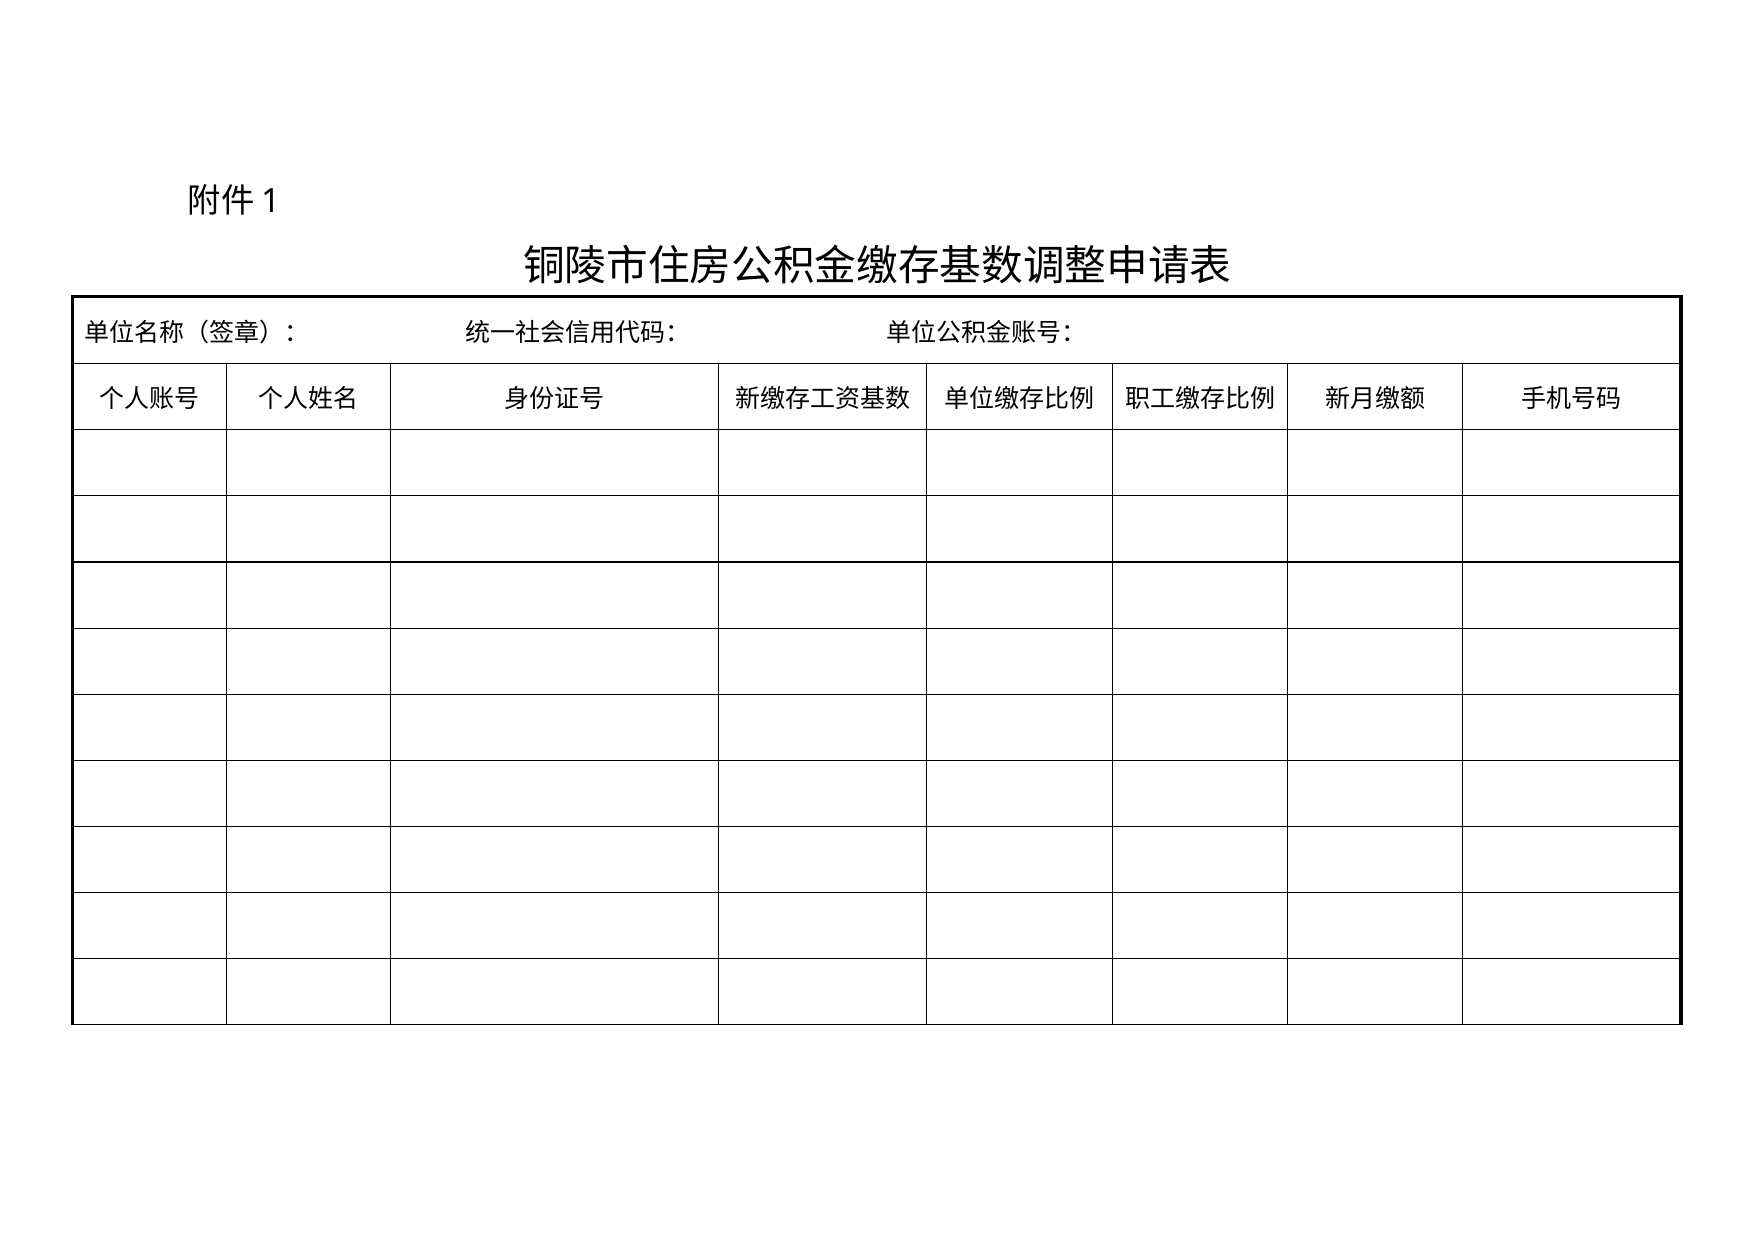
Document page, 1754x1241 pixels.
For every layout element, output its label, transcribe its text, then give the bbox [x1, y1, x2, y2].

table_cell [1288, 827, 1462, 892]
table_cell 新月缴额 [1288, 364, 1462, 429]
table_cell [1288, 496, 1462, 561]
table_cell [719, 563, 926, 627]
table_cell [927, 827, 1112, 892]
table_cell [74, 430, 226, 495]
table_cell 单位缴存比例 [927, 364, 1112, 429]
text 附件1 [187, 165, 1566, 230]
table_cell [719, 761, 926, 826]
table_cell [1113, 496, 1287, 561]
table_cell [227, 761, 390, 826]
table_cell [1463, 695, 1679, 759]
table_cell [74, 563, 226, 627]
table_cell [1113, 959, 1287, 1024]
table_cell [391, 959, 718, 1024]
table_cell [1463, 893, 1679, 958]
table_cell [1463, 430, 1679, 495]
table_cell [1113, 695, 1287, 759]
table_cell [391, 430, 718, 495]
table_cell [1463, 563, 1679, 627]
table_cell [927, 563, 1112, 627]
table_cell [227, 563, 390, 627]
table_cell [719, 695, 926, 759]
table_cell [927, 629, 1112, 693]
table_cell [1288, 430, 1462, 495]
table_cell [74, 695, 226, 759]
table_cell [1113, 893, 1287, 958]
table_cell [74, 761, 226, 826]
table_cell [1288, 629, 1462, 693]
table_cell [1113, 629, 1287, 693]
table_cell 职工缴存比例 [1113, 364, 1287, 429]
table_cell [227, 430, 390, 495]
table_cell [927, 959, 1112, 1024]
table_cell [1288, 695, 1462, 759]
table_cell [74, 629, 226, 693]
table_cell [391, 695, 718, 759]
table_cell 新缴存工资基数 [719, 364, 926, 429]
table_cell 个人姓名 [227, 364, 390, 429]
table_cell [227, 629, 390, 693]
table_cell [227, 959, 390, 1024]
table_cell [1288, 893, 1462, 958]
table_cell [1463, 496, 1679, 561]
table_cell [1113, 430, 1287, 495]
table_header 单位名称（签章）： 统一社会信用代码： 单位公积金账号： [74, 298, 1679, 363]
table_cell [1288, 563, 1462, 627]
table_cell [391, 563, 718, 627]
table_cell [719, 827, 926, 892]
table_cell [74, 959, 226, 1024]
table_cell [391, 629, 718, 693]
table_cell [1113, 563, 1287, 627]
table_cell [927, 893, 1112, 958]
table_cell [1288, 959, 1462, 1024]
table_cell [719, 629, 926, 693]
table_cell [719, 430, 926, 495]
table_cell [227, 695, 390, 759]
table_cell [1113, 827, 1287, 892]
table_cell [74, 827, 226, 892]
table_cell 身份证号 [391, 364, 718, 429]
table_cell [391, 761, 718, 826]
table_cell [1113, 761, 1287, 826]
table_cell [719, 496, 926, 561]
table_cell [1463, 959, 1679, 1024]
table_cell [927, 695, 1112, 759]
table_cell [74, 496, 226, 561]
table_cell [391, 496, 718, 561]
table_cell [719, 959, 926, 1024]
table_cell [227, 496, 390, 561]
table_cell [927, 761, 1112, 826]
table_cell [74, 893, 226, 958]
table_cell 个人账号 [74, 364, 226, 429]
table_cell [1288, 761, 1462, 826]
table_cell [1463, 629, 1679, 693]
table_cell [719, 893, 926, 958]
table_cell [927, 496, 1112, 561]
table_cell [1463, 827, 1679, 892]
table_cell [927, 430, 1112, 495]
table_cell [1463, 761, 1679, 826]
table_cell [227, 893, 390, 958]
table_cell [227, 827, 390, 892]
text 铜陵市住房公积金缴存基数调整申请表 [187, 230, 1566, 295]
table_cell 手机号码 [1463, 364, 1679, 429]
table_cell [391, 827, 718, 892]
table_cell [391, 893, 718, 958]
